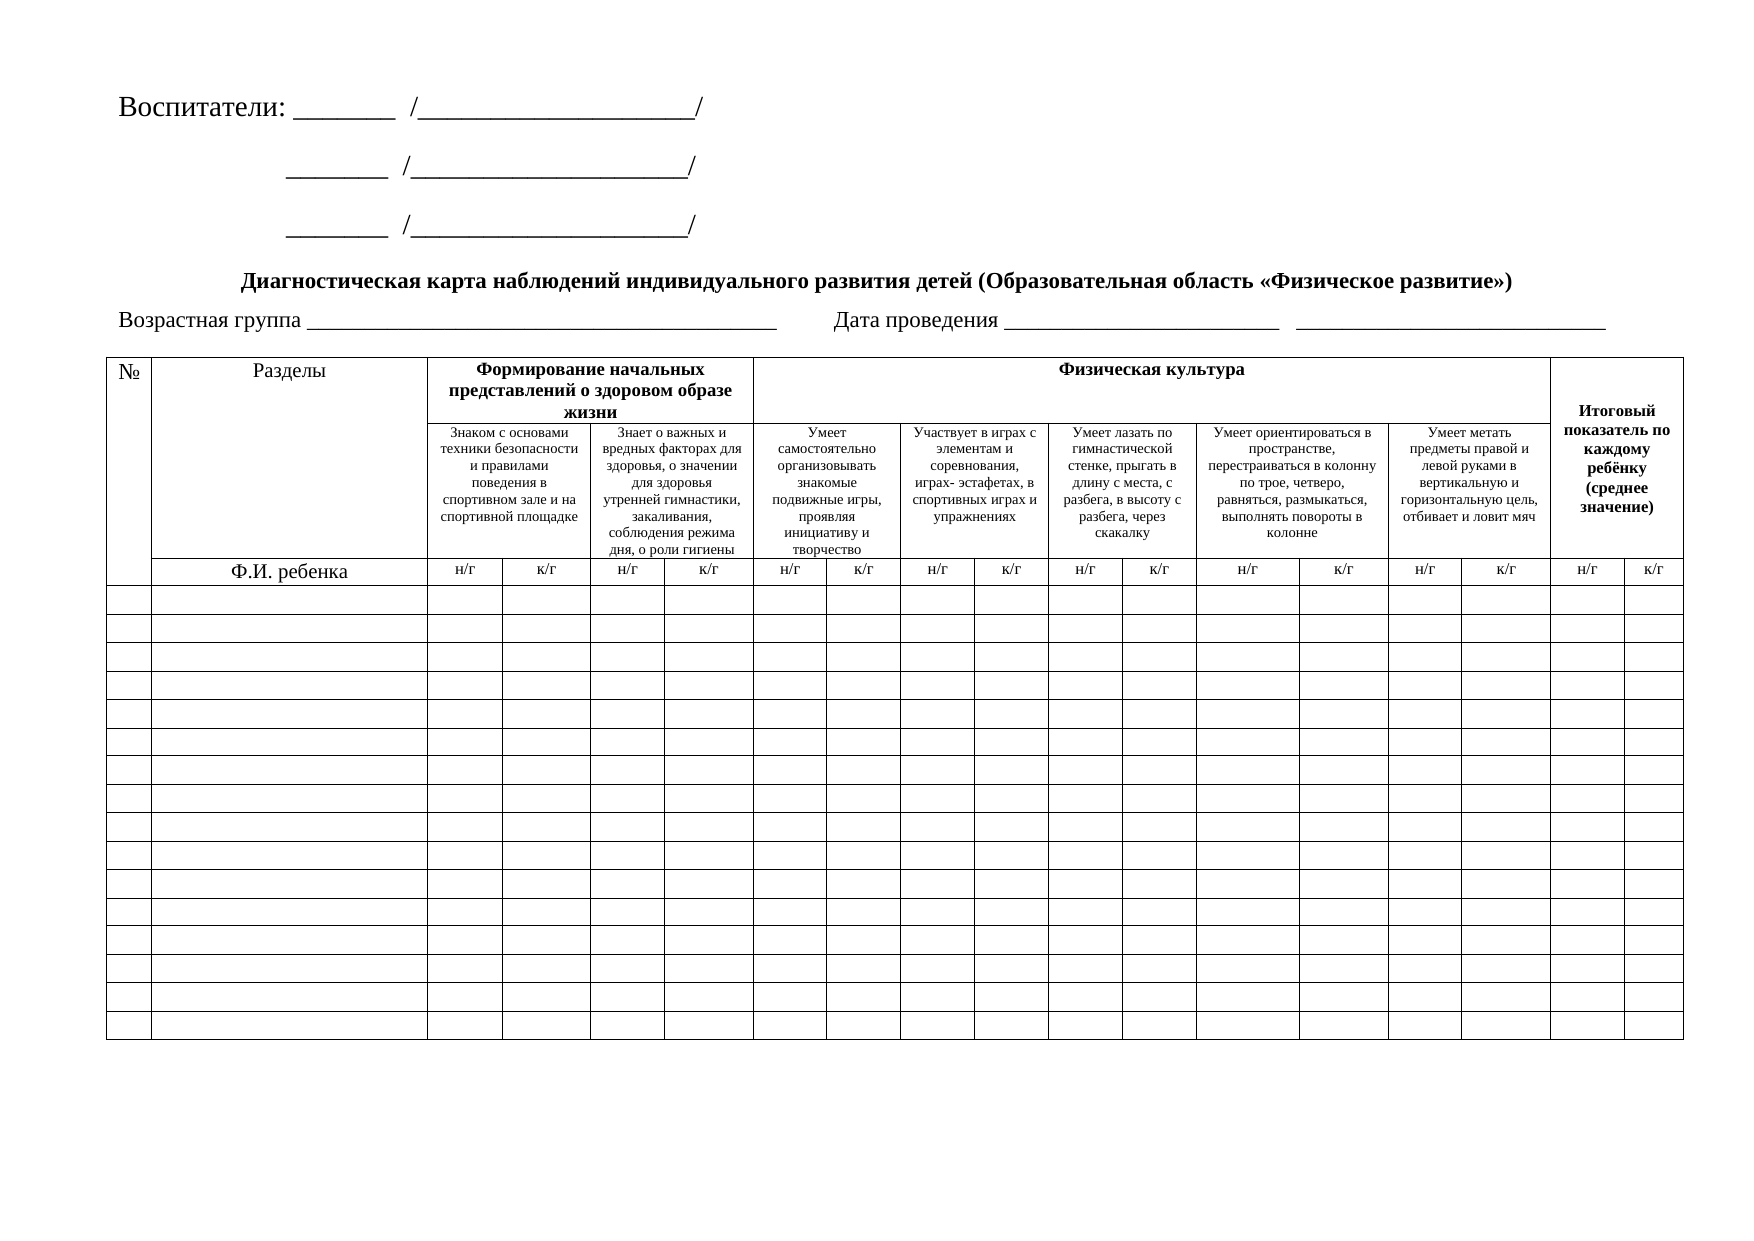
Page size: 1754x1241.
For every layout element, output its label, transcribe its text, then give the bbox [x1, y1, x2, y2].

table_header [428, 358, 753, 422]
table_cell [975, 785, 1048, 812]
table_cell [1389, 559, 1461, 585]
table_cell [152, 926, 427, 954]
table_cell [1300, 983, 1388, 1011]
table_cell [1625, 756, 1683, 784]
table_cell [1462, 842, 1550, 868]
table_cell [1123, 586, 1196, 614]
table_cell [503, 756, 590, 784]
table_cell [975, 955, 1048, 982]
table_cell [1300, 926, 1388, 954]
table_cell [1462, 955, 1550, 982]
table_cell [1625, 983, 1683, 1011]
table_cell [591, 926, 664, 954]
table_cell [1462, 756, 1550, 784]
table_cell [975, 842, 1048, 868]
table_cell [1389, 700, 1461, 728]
text Возрастная группа _________________________________________ Дата проведения ________________________ ___________________________ [118, 306, 1636, 332]
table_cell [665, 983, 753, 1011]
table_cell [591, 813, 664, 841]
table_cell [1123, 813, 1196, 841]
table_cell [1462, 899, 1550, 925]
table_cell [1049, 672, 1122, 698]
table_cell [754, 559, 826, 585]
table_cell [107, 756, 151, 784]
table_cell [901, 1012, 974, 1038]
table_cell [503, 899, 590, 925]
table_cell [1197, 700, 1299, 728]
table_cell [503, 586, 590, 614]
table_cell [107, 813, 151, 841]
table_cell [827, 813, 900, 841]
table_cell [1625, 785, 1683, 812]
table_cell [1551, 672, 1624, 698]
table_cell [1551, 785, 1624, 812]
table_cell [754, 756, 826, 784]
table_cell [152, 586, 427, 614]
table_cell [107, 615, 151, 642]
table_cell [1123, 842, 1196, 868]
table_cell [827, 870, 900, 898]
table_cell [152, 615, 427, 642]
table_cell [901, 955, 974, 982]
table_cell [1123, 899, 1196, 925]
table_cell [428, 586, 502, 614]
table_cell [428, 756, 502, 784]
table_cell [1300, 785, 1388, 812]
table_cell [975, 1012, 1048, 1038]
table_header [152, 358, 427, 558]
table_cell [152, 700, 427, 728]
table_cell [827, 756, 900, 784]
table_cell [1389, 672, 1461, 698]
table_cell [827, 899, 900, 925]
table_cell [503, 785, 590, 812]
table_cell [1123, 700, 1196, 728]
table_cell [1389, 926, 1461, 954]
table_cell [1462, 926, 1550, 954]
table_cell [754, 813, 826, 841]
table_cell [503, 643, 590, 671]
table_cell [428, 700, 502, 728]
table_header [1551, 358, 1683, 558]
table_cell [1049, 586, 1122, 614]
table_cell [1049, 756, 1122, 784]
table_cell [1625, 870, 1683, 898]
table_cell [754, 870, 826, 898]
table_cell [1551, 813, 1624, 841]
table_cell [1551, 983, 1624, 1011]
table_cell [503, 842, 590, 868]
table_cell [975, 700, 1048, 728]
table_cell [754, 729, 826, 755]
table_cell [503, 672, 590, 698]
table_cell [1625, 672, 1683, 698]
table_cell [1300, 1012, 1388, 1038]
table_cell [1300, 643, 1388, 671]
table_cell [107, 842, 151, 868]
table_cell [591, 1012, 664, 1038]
text _______ /___________________/ [118, 207, 1636, 241]
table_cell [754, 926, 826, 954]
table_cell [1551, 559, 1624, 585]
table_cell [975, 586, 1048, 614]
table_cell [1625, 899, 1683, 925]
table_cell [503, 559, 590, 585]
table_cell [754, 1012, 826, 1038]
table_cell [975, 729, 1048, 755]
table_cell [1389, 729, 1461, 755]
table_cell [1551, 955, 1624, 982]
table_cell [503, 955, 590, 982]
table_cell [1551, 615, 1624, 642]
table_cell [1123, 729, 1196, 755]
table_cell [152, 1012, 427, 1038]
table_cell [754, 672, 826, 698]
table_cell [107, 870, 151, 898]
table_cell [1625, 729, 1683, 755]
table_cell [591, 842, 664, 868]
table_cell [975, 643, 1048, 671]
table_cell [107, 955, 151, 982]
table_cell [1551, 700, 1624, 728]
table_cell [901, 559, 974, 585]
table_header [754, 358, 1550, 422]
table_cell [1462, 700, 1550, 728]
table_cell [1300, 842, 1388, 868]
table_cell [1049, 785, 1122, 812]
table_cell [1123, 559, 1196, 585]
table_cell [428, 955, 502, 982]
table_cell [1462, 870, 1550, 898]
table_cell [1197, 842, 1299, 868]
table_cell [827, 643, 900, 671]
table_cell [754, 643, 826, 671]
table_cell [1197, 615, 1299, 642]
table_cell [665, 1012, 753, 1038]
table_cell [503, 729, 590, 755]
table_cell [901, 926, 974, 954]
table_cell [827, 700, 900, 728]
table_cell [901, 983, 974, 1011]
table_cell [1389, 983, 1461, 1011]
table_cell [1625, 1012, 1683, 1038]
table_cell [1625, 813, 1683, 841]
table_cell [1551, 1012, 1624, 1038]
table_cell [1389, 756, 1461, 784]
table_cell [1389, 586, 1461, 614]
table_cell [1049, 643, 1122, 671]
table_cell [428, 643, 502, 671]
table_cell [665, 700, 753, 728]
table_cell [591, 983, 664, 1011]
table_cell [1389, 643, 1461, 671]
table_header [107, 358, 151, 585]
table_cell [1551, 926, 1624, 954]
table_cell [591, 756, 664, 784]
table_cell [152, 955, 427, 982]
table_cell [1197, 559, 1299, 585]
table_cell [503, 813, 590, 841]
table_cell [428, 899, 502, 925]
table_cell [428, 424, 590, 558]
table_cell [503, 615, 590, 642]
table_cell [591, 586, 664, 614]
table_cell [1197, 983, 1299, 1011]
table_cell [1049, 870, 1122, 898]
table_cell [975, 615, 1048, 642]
text _______ /___________________/ [118, 148, 1636, 182]
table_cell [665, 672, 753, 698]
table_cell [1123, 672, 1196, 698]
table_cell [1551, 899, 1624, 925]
text Диагностическая карта наблюдений индивидуального развития детей (Образовательная область «Физическое развитие») [118, 267, 1636, 293]
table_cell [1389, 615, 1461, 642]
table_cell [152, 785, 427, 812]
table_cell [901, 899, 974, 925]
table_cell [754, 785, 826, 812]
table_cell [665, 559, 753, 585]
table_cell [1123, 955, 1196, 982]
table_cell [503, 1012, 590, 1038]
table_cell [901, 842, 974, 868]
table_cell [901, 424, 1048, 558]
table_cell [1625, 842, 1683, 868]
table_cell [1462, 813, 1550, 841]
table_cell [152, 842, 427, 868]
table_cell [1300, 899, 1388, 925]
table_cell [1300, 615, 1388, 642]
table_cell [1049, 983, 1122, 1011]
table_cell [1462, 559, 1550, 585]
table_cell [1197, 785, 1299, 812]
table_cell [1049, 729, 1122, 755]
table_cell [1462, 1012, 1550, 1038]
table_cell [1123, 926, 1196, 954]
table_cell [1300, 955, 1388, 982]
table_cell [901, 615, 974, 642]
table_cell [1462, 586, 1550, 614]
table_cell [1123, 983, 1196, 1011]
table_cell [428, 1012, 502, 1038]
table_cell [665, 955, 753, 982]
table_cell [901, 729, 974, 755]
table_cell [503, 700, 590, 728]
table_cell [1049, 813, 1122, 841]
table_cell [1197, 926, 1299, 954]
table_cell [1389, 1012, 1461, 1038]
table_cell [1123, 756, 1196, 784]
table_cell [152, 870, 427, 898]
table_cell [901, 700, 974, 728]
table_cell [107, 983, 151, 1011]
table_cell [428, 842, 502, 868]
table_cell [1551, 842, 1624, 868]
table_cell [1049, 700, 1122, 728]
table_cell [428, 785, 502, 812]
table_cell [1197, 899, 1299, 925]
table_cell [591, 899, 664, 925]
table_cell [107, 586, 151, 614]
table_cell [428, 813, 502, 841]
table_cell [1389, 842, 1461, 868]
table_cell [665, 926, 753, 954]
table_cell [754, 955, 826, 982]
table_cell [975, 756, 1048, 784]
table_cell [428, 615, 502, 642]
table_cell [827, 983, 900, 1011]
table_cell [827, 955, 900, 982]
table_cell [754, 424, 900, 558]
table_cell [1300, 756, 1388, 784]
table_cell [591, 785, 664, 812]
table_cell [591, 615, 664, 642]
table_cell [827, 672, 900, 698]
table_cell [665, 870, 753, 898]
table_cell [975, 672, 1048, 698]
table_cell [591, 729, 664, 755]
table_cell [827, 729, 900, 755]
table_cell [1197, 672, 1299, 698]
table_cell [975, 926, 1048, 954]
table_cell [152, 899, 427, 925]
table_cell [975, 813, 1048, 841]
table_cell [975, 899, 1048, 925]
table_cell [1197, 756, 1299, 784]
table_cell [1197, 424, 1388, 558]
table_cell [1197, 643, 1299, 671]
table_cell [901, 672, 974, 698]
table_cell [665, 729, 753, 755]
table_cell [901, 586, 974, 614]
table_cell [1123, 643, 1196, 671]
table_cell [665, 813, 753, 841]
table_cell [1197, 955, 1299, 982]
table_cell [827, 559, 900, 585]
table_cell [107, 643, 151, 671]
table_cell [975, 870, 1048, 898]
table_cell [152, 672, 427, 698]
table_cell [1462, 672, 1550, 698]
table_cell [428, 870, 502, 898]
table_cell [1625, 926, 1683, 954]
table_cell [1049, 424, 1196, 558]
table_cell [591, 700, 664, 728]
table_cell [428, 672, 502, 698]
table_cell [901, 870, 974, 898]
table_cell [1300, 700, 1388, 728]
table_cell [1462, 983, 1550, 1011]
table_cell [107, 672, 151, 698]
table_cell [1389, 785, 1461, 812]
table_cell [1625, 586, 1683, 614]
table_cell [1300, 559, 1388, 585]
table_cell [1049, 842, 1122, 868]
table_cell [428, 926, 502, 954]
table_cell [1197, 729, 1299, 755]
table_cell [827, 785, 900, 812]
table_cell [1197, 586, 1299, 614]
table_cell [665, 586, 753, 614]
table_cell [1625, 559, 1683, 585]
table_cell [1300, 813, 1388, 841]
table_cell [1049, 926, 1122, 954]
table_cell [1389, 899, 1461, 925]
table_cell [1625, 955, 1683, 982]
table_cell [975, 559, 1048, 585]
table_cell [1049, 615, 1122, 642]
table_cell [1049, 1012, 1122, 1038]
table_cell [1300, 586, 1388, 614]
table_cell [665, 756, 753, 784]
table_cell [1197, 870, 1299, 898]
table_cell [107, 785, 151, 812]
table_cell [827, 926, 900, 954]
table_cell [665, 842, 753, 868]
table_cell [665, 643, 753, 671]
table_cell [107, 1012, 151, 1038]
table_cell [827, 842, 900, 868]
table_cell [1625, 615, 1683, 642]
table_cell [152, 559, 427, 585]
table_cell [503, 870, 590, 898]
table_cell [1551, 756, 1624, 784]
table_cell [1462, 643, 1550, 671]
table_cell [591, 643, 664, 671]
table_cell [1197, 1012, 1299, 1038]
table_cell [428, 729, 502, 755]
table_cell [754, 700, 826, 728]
text Воспитатели: _______ /___________________/ [118, 89, 1636, 122]
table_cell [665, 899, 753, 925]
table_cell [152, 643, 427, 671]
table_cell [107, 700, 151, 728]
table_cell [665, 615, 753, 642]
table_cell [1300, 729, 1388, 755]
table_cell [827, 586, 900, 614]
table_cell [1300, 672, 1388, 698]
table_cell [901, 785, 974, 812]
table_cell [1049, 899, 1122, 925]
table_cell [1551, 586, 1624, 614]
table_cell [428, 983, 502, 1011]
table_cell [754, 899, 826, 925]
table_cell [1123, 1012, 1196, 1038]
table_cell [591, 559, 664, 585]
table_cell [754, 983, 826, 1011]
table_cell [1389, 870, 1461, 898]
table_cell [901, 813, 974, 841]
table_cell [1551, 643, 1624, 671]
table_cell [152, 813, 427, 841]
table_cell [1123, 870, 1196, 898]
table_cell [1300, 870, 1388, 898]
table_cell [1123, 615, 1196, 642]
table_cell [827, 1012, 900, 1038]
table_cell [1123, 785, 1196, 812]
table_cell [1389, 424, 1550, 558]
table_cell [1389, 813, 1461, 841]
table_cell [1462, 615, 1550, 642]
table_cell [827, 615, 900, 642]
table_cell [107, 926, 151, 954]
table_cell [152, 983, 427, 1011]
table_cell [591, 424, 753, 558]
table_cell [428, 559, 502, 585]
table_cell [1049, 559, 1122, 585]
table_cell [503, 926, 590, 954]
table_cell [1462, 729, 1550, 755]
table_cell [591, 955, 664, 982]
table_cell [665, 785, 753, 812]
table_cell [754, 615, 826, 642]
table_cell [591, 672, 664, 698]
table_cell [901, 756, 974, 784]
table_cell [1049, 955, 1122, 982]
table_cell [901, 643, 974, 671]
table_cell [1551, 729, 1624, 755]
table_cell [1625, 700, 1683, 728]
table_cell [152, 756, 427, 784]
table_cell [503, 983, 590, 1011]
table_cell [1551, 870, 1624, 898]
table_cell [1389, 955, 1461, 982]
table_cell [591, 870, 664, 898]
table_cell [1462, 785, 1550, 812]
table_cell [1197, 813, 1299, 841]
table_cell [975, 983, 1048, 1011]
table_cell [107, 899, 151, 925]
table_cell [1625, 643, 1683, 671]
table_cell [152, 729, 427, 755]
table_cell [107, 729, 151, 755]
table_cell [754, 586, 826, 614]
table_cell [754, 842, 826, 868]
